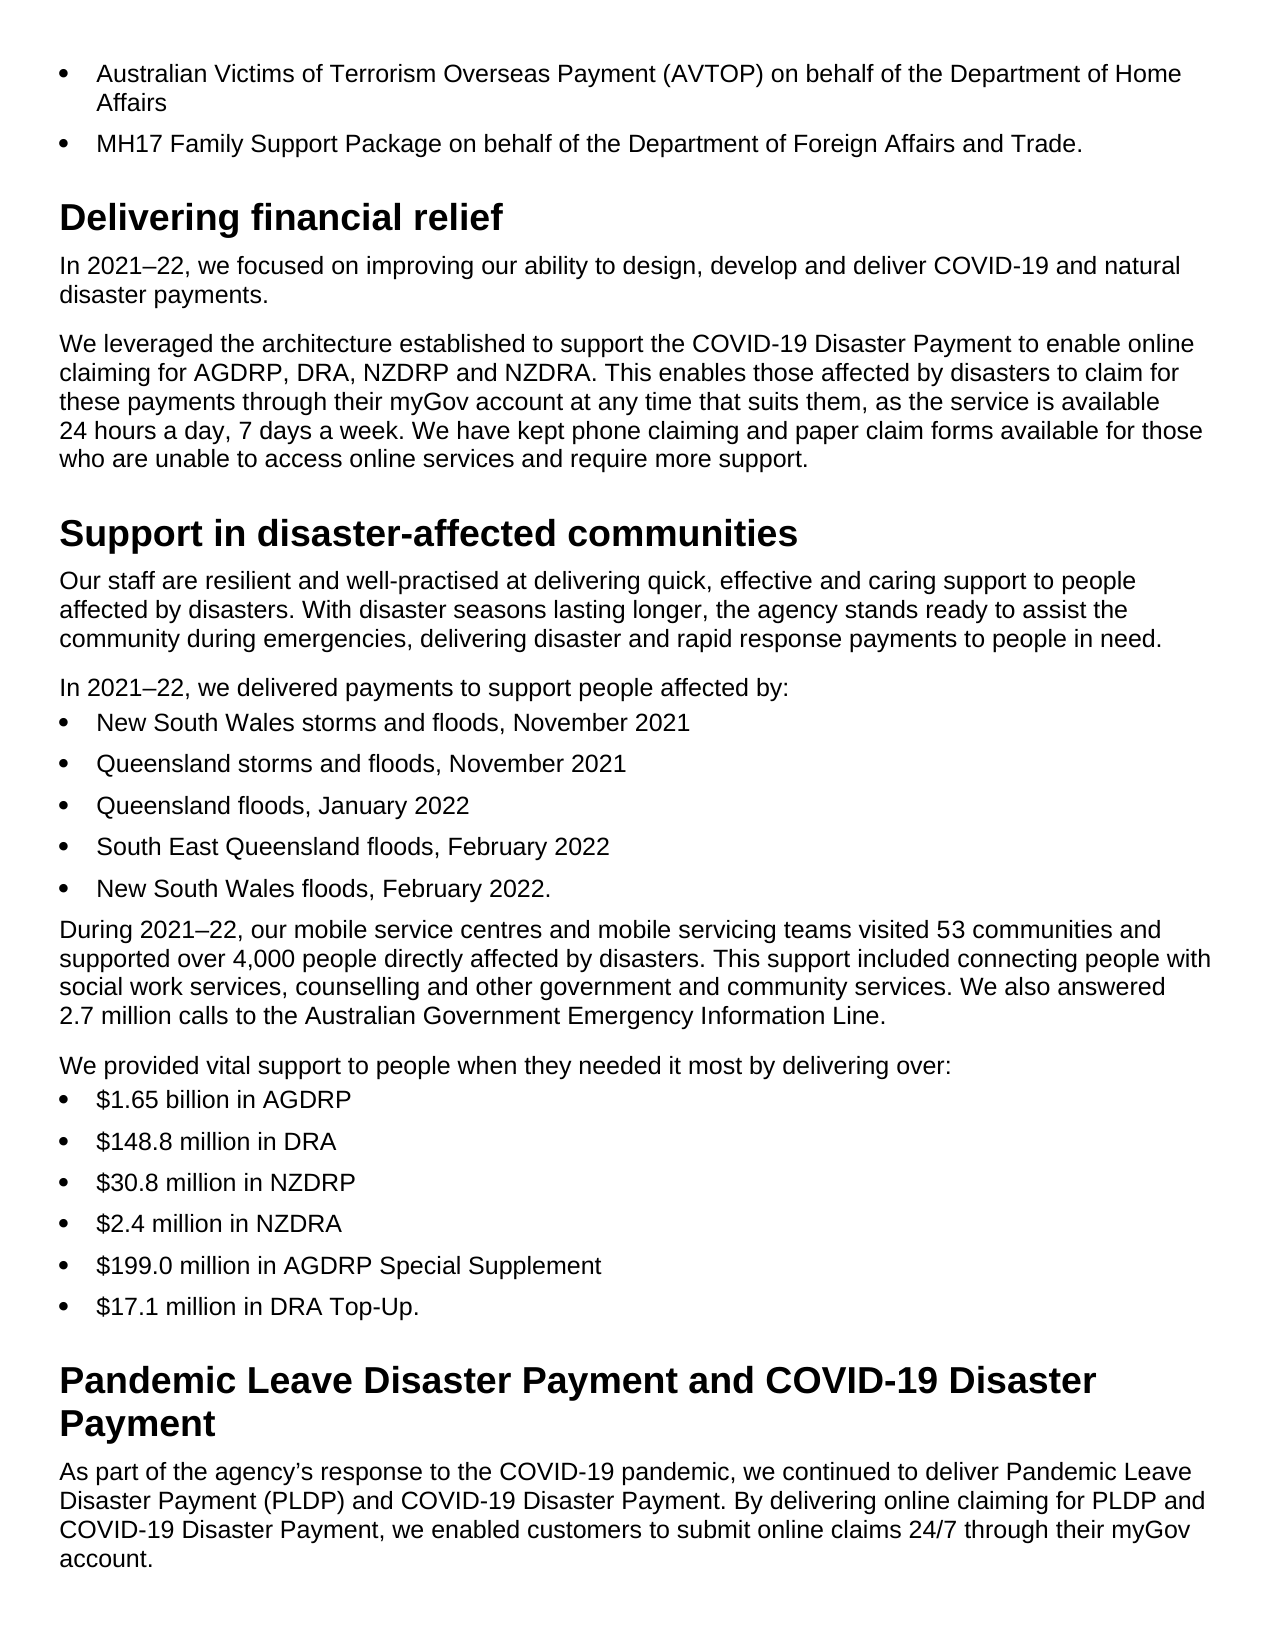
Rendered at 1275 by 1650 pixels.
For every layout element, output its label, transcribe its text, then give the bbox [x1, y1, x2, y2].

text We provided vital support to people when they needed it most by delivering over: [59, 1051, 1216, 1079]
list South East Queensland floods, February 2022 [59, 832, 1216, 861]
list New South Wales floods, February 2022. [59, 873, 1216, 902]
list Australian Victims of Terrorism Overseas Payment (AVTOP) on behalf of the Department of Home Affairs [59, 59, 1216, 117]
text We leveraged the architecture established to support the COVID-19 Disaster Payment to enable online claiming for AGDRP, DRA, NZDRP and NZDRA. This enables those affected by disasters to claim for these payments through their myGov account at any time that suits them, as the service is available 24 hours a day, 7 days a week. We have kept phone claiming and paper claim forms available for those who are unable to access online services and require more support. [59, 329, 1216, 473]
list $2.4 million in NZDRA [59, 1209, 1216, 1238]
text As part of the agency’s response to the COVID-19 pandemic, we continued to deliver Pandemic Leave Disaster Payment (PLDP) and COVID-19 Disaster Payment. By delivering online claiming for PLDP and COVID-19 Disaster Payment, we enabled customers to submit online claims 24/7 through their myGov account. [59, 1457, 1216, 1572]
subtitle Support in disaster-affected communities [59, 511, 1216, 554]
list Queensland storms and floods, November 2021 [59, 749, 1216, 778]
list MH17 Family Support Package on behalf of the Department of Foreign Affairs and Trade. [59, 129, 1216, 158]
list New South Wales storms and floods, November 2021 [59, 708, 1216, 737]
list $30.8 million in NZDRP [59, 1168, 1216, 1197]
list $17.1 million in DRA Top-Up. [59, 1292, 1216, 1321]
list $148.8 million in DRA [59, 1127, 1216, 1156]
list $199.0 million in AGDRP Special Supplement [59, 1251, 1216, 1280]
text In 2021–22, we focused on improving our ability to design, develop and deliver COVID-19 and natural disaster payments. [59, 251, 1216, 309]
text Our staff are resilient and well-practised at delivering quick, effective and caring support to people affected by disasters. With disaster seasons lasting longer, the agency stands ready to assist the community during emergencies, delivering disaster and rapid response payments to people in need. [59, 566, 1216, 653]
subtitle Pandemic Leave Disaster Payment and COVID-19 Disaster Payment [59, 1358, 1216, 1445]
list Queensland floods, January 2022 [59, 791, 1216, 820]
text In 2021–22, we delivered payments to support people affected by: [59, 673, 1216, 702]
list $1.65 billion in AGDRP [59, 1085, 1216, 1114]
subtitle Delivering financial relief [59, 196, 1216, 239]
text During 2021–22, our mobile service centres and mobile servicing teams visited 53 communities and supported over 4,000 people directly affected by disasters. This support included connecting people with social work services, counselling and other government and community services. We also answered 2.7 million calls to the Australian Government Emergency Information Line. [59, 915, 1216, 1030]
